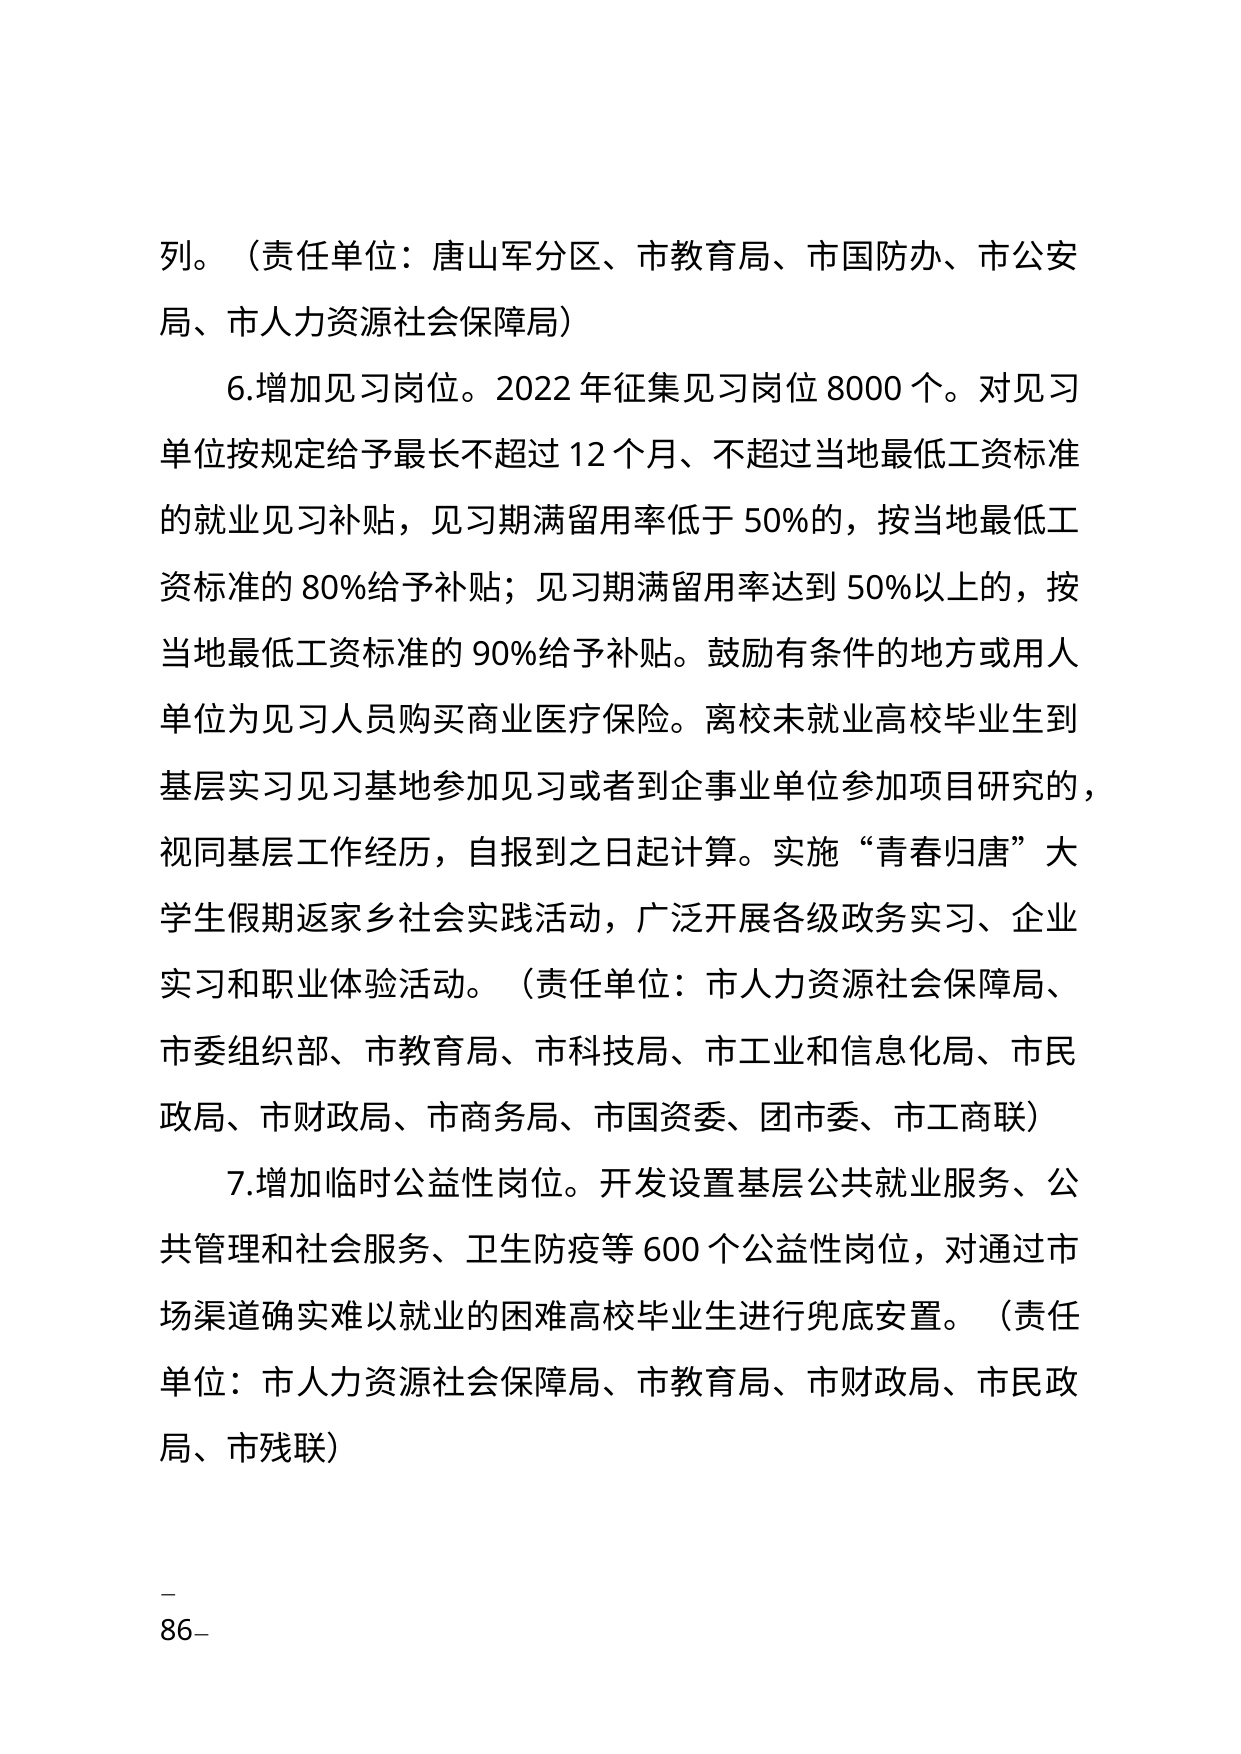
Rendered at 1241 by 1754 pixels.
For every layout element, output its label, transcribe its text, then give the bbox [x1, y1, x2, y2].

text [159, 220, 1081, 353]
text 6.增加见习岗位。2022年征集见习岗位8000个。对见习单位按规定给予最长不超过12个月、不超过当地最低工资标准的就业见习补贴，见习期满留用率低于50%的，按当地最低工资标准的80%给予补贴；见习期满留用率达到50%以上的，按当地最低工资标准的90%给予补贴。鼓励有条件的地方或用人单位为见习人员购买商业医疗保险。离校未就业高校毕业生到基层实习见习基地参加见习或者到企事业单位参加项目研究的，视同基层工作经历，自报到之日起计算。实施“青春归唐”大学生假期返家乡社会实践活动，广泛开展各级政务实习、企业实习和职业体验活动。（责任单位：市人力资源社会保障局、市委组织部、市教育局、市科技局、市工业和信息化局、市民政局、市财政局、市商务局、市国资委、团市委、市工商联） [159, 353, 1081, 1148]
text 7.增加临时公益性岗位。开发设置基层公共就业服务、公共管理和社会服务、卫生防疫等600个公益性岗位，对通过市场渠道确实难以就业的困难高校毕业生进行兜底安置。（责任单位：市人力资源社会保障局、市教育局、市财政局、市民政局、市残联） [159, 1148, 1081, 1479]
